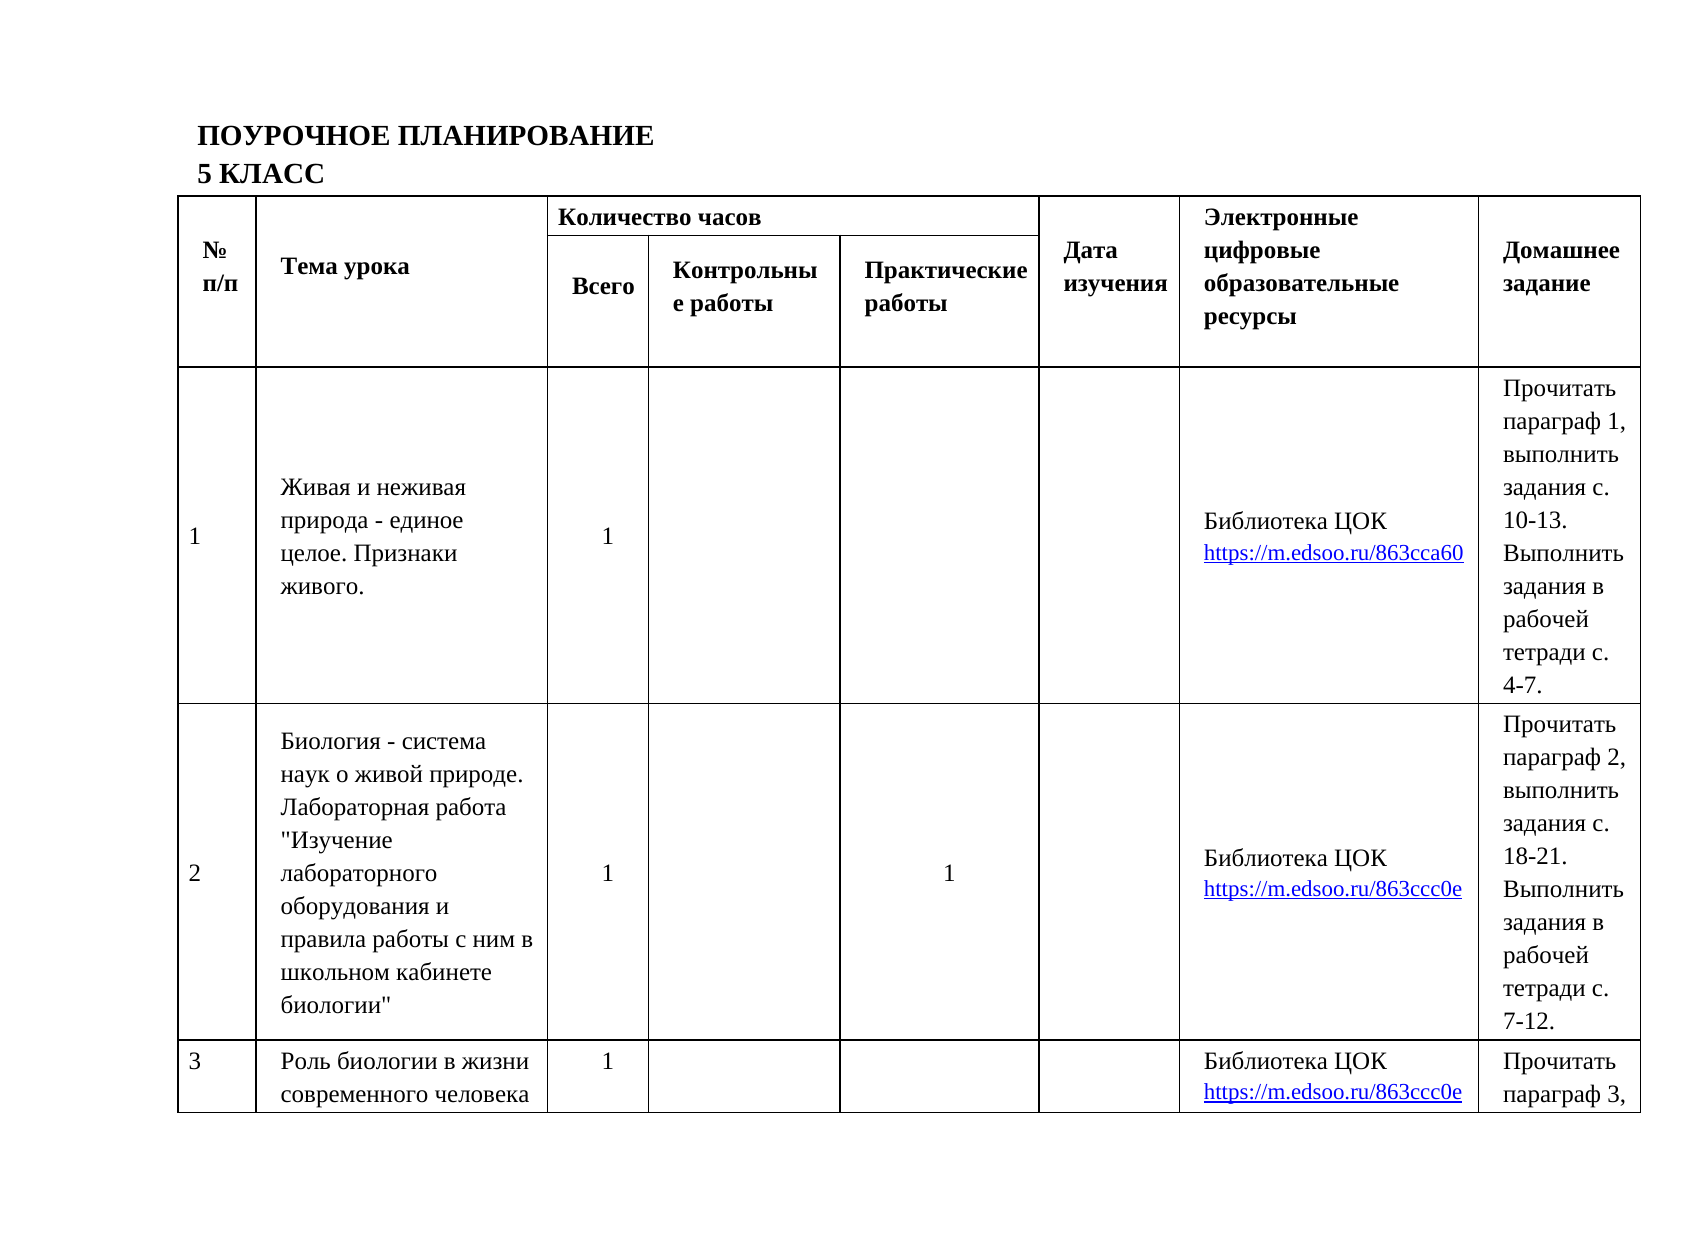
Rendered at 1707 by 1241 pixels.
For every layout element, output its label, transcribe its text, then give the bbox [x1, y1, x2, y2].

table_cell [649, 704, 839, 1039]
text 5 КЛАСС [190, 157, 1618, 190]
table_cell Прочитать параграф 1, выполнить задания с. 10-13. Выполнить задания в рабочей тетради с. 4-7. [1479, 368, 1640, 702]
table_cell [1040, 368, 1179, 702]
table_cell 1 [548, 368, 648, 702]
text ПОУРОЧНОЕ ПЛАНИРОВАНИЕ [190, 118, 1618, 152]
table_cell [1180, 1041, 1478, 1111]
table_header Дата изучения [1040, 197, 1179, 366]
table_cell Контрольные работы [649, 236, 839, 366]
table_cell [1040, 704, 1179, 1039]
table_cell 1 [179, 368, 255, 702]
table_cell Прочитать параграф 2, выполнить задания с. 18-21. Выполнить задания в рабочей тетради с. 7-12. [1479, 704, 1640, 1039]
table_cell 1 [548, 1041, 648, 1111]
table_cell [1479, 1041, 1640, 1111]
table_cell [649, 1041, 839, 1111]
table_cell [649, 368, 839, 702]
table_cell [841, 1041, 1038, 1111]
table_cell 3 [179, 1041, 255, 1111]
table_cell [841, 368, 1038, 702]
table_header № п/п [179, 197, 255, 366]
table_header Тема урока [257, 197, 547, 366]
table_cell 2 [179, 704, 255, 1039]
table_header Электронные цифровые образовательные ресурсы [1180, 197, 1478, 366]
table_cell 1 [841, 704, 1038, 1039]
table_cell Живая и неживая природа - единое целое. Признаки живого. [257, 368, 547, 702]
table_header Домашнее задание [1479, 197, 1640, 366]
table_cell Практические работы [841, 236, 1038, 366]
table_cell Библиотека ЦОК https://m.edsoo.ru/863ccc0e [1180, 704, 1478, 1039]
table_cell Всего [548, 236, 648, 366]
table_header Количество часов [548, 197, 1038, 234]
table_cell 1 [548, 704, 648, 1039]
table_cell Биология - система наук о живой природе. Лабораторная работа "Изучение лабораторного оборудования и правила работы с ним в школьном кабинете биологии" [257, 704, 547, 1039]
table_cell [257, 1041, 547, 1111]
table_cell [1040, 1041, 1179, 1111]
table_cell Библиотека ЦОК https://m.edsoo.ru/863cca60 [1180, 368, 1478, 702]
